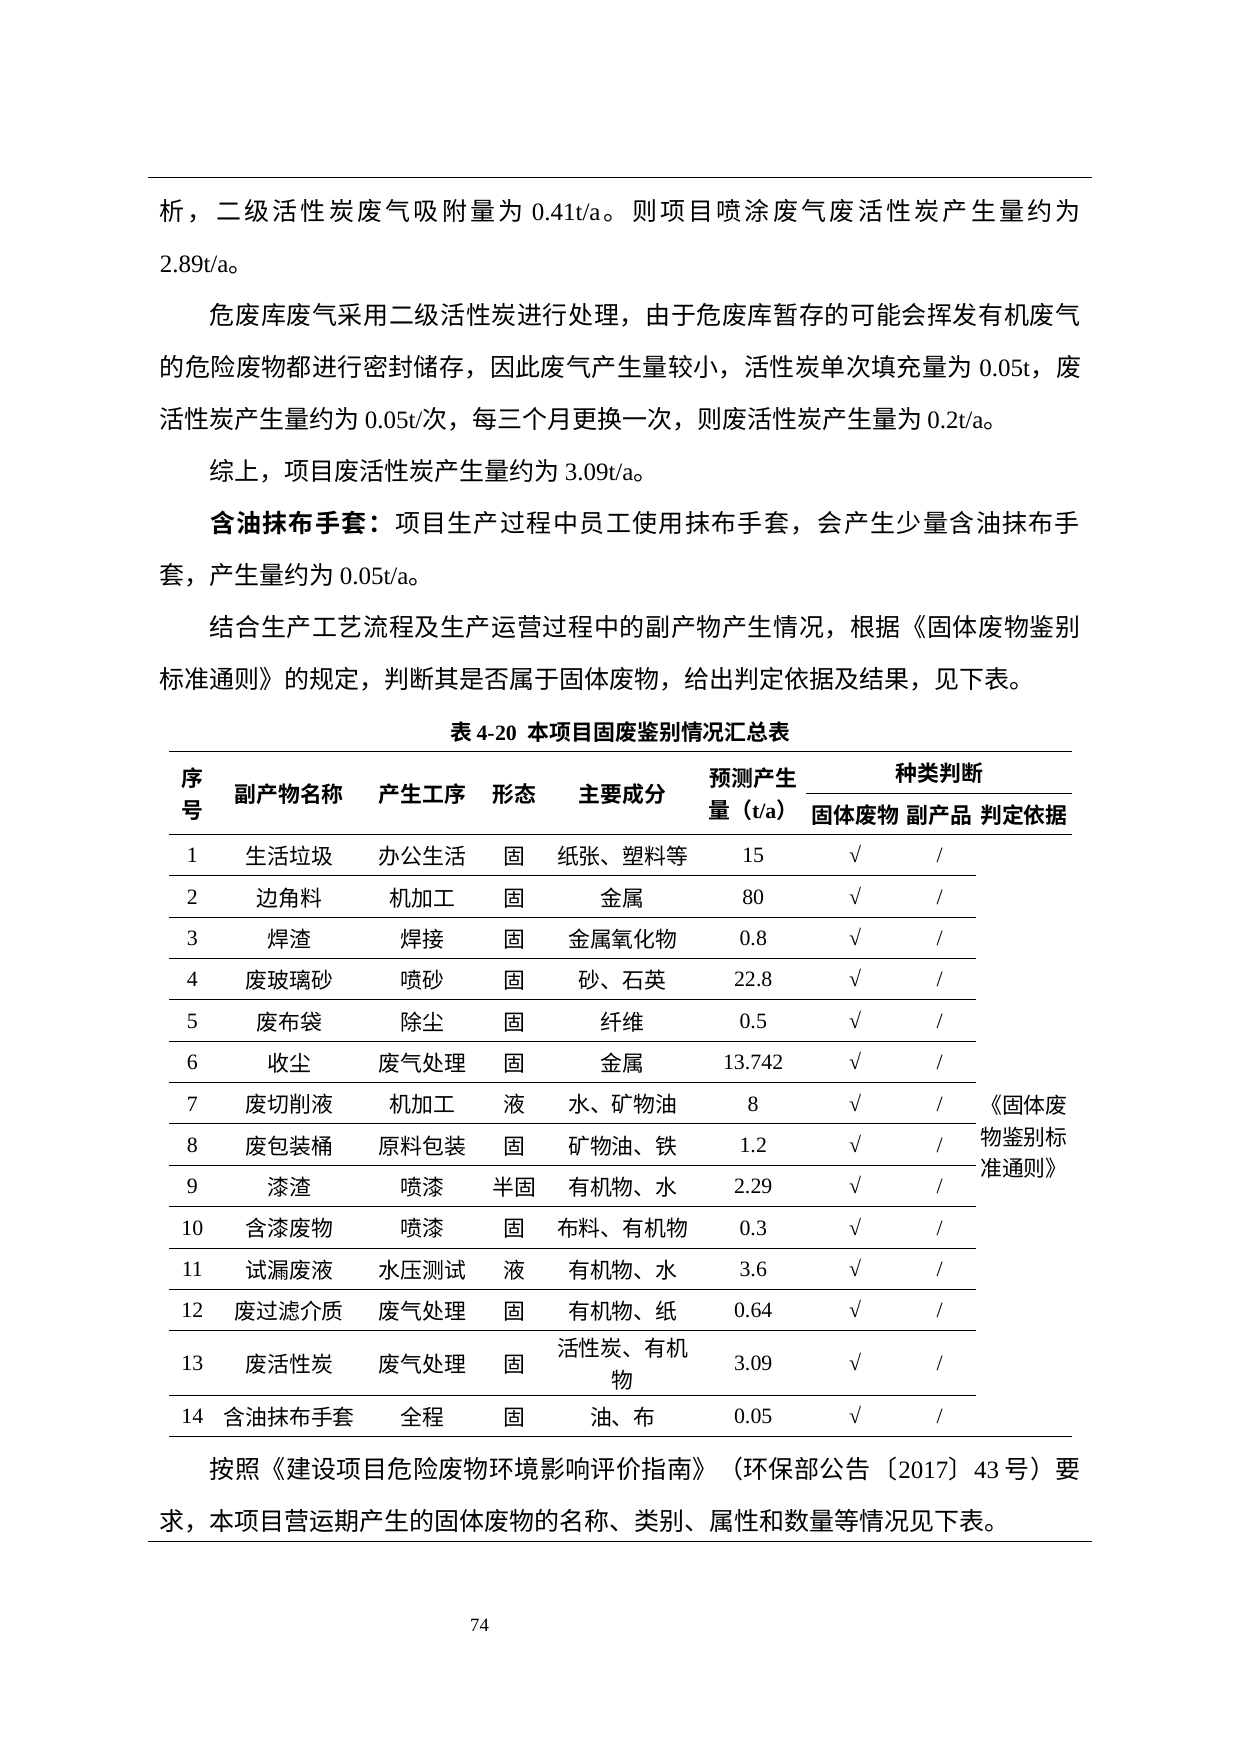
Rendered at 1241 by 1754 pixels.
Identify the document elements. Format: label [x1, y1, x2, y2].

table_header [148, 178, 1092, 1541]
